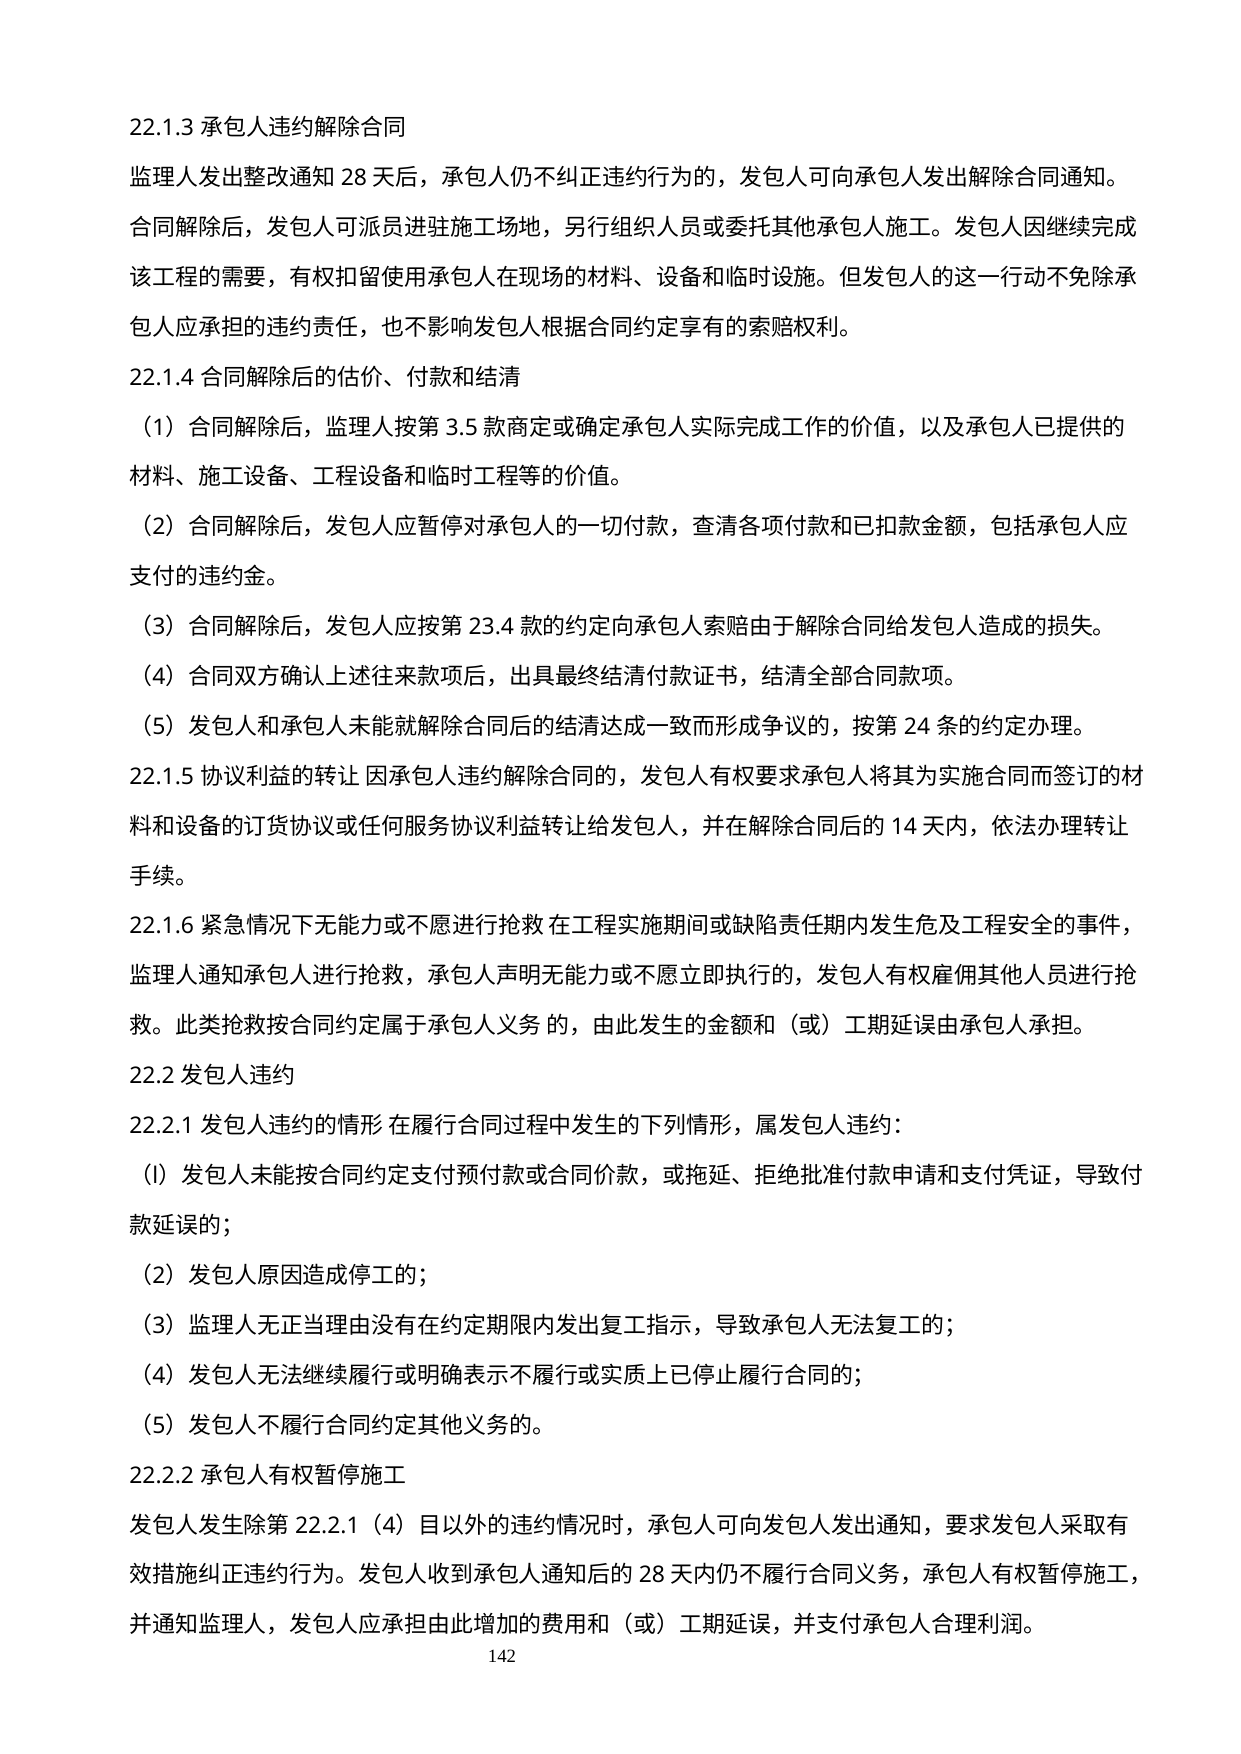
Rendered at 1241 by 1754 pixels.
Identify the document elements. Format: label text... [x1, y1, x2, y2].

text 22.2 发包人违约 [129, 1057, 1146, 1090]
text 监理人发出整改通知 28 天后，承包人仍不纠正违约行为的，发包人可向承包人发出解除合同通知。合同解除后，发包人可派员进驻施工场地，另行组织人员或委托其他承包人施工。发包人因继续完成该工程的需要，有权扣留使用承包人在现场的材料、设备和临时设施。但发包人的这一行动不免除承包人应承担的违约责任，也不影响发包人根据合同约定享有的索赔权利。 [129, 159, 1146, 342]
text （3）合同解除后，发包人应按第 23.4 款的约定向承包人索赔由于解除合同给发包人造成的损失。 [129, 608, 1146, 641]
text 22.1.5 协议利益的转让 因承包人违约解除合同的，发包人有权要求承包人将其为实施合同而签订的材料和设备的订货协议或任何服务协议利益转让给发包人，并在解除合同后的 14 天内，依法办理转让手续。 [129, 758, 1146, 891]
text （5）发包人不履行合同约定其他义务的。 [129, 1406, 1146, 1440]
text 22.1.3 承包人违约解除合同 [129, 109, 1146, 142]
text （5）发包人和承包人未能就解除合同后的结清达成一致而形成争议的，按第 24 条的约定办理。 [129, 708, 1146, 741]
text （4）合同双方确认上述往来款项后，出具最终结清付款证书，结清全部合同款项。 [129, 658, 1146, 691]
text 22.2.2 承包人有权暂停施工 [129, 1456, 1146, 1490]
text （l）发包人未能按合同约定支付预付款或合同价款，或拖延、拒绝批准付款申请和支付凭证，导致付款延误的； [129, 1157, 1146, 1240]
text （1）合同解除后，监理人按第 3.5 款商定或确定承包人实际完成工作的价值，以及承包人已提供的材料、施工设备、工程设备和临时工程等的价值。 [129, 408, 1146, 491]
text （4）发包人无法继续履行或明确表示不履行或实质上已停止履行合同的； [129, 1356, 1146, 1390]
text （3）监理人无正当理由没有在约定期限内发出复工指示，导致承包人无法复工的； [129, 1306, 1146, 1340]
text （2）发包人原因造成停工的； [129, 1256, 1146, 1290]
text （2）合同解除后，发包人应暂停对承包人的一切付款，查清各项付款和已扣款金额，包括承包人应支付的违约金。 [129, 508, 1146, 591]
text 22.1.6 紧急情况下无能力或不愿进行抢救 在工程实施期间或缺陷责任期内发生危及工程安全的事件，监理人通知承包人进行抢救，承包人声明无能力或不愿立即执行的，发包人有权雇佣其他人员进行抢救。此类抢救按合同约定属于承包人义务 的，由此发生的金额和（或）工期延误由承包人承担。 [129, 907, 1146, 1040]
text 22.1.4 合同解除后的估价、付款和结清 [129, 358, 1146, 392]
text 发包人发生除第 22.2.1（4）目以外的违约情况时，承包人可向发包人发出通知，要求发包人采取有效措施纠正违约行为。发包人收到承包人通知后的 28 天内仍不履行合同义务，承包人有权暂停施工，并通知监理人，发包人应承担由此增加的费用和（或）工期延误，并支付承包人合理利润。 [129, 1506, 1146, 1639]
text 22.2.1 发包人违约的情形 在履行合同过程中发生的下列情形，属发包人违约： [129, 1107, 1146, 1140]
